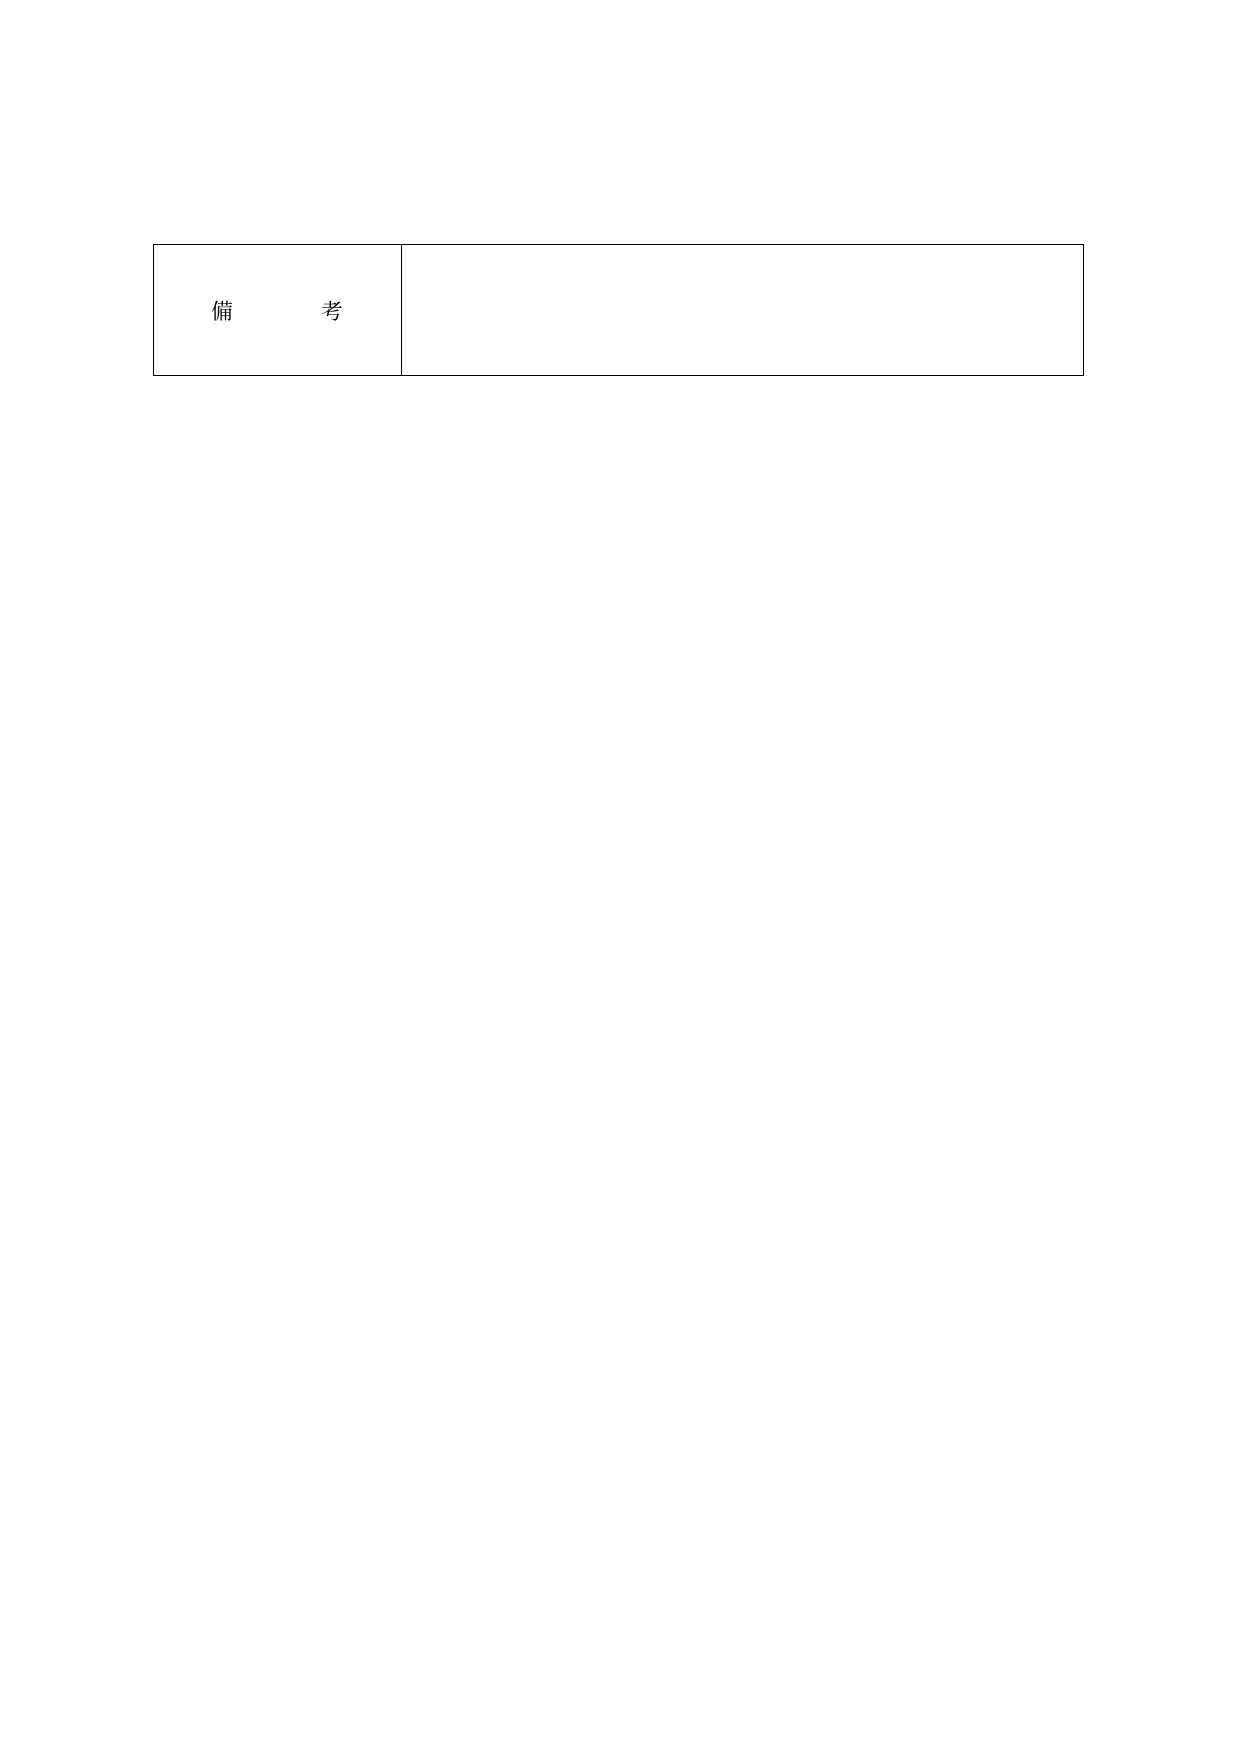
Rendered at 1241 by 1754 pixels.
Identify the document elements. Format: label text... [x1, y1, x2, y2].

table_cell [402, 245, 1083, 375]
table_cell 備 考 [154, 245, 401, 375]
